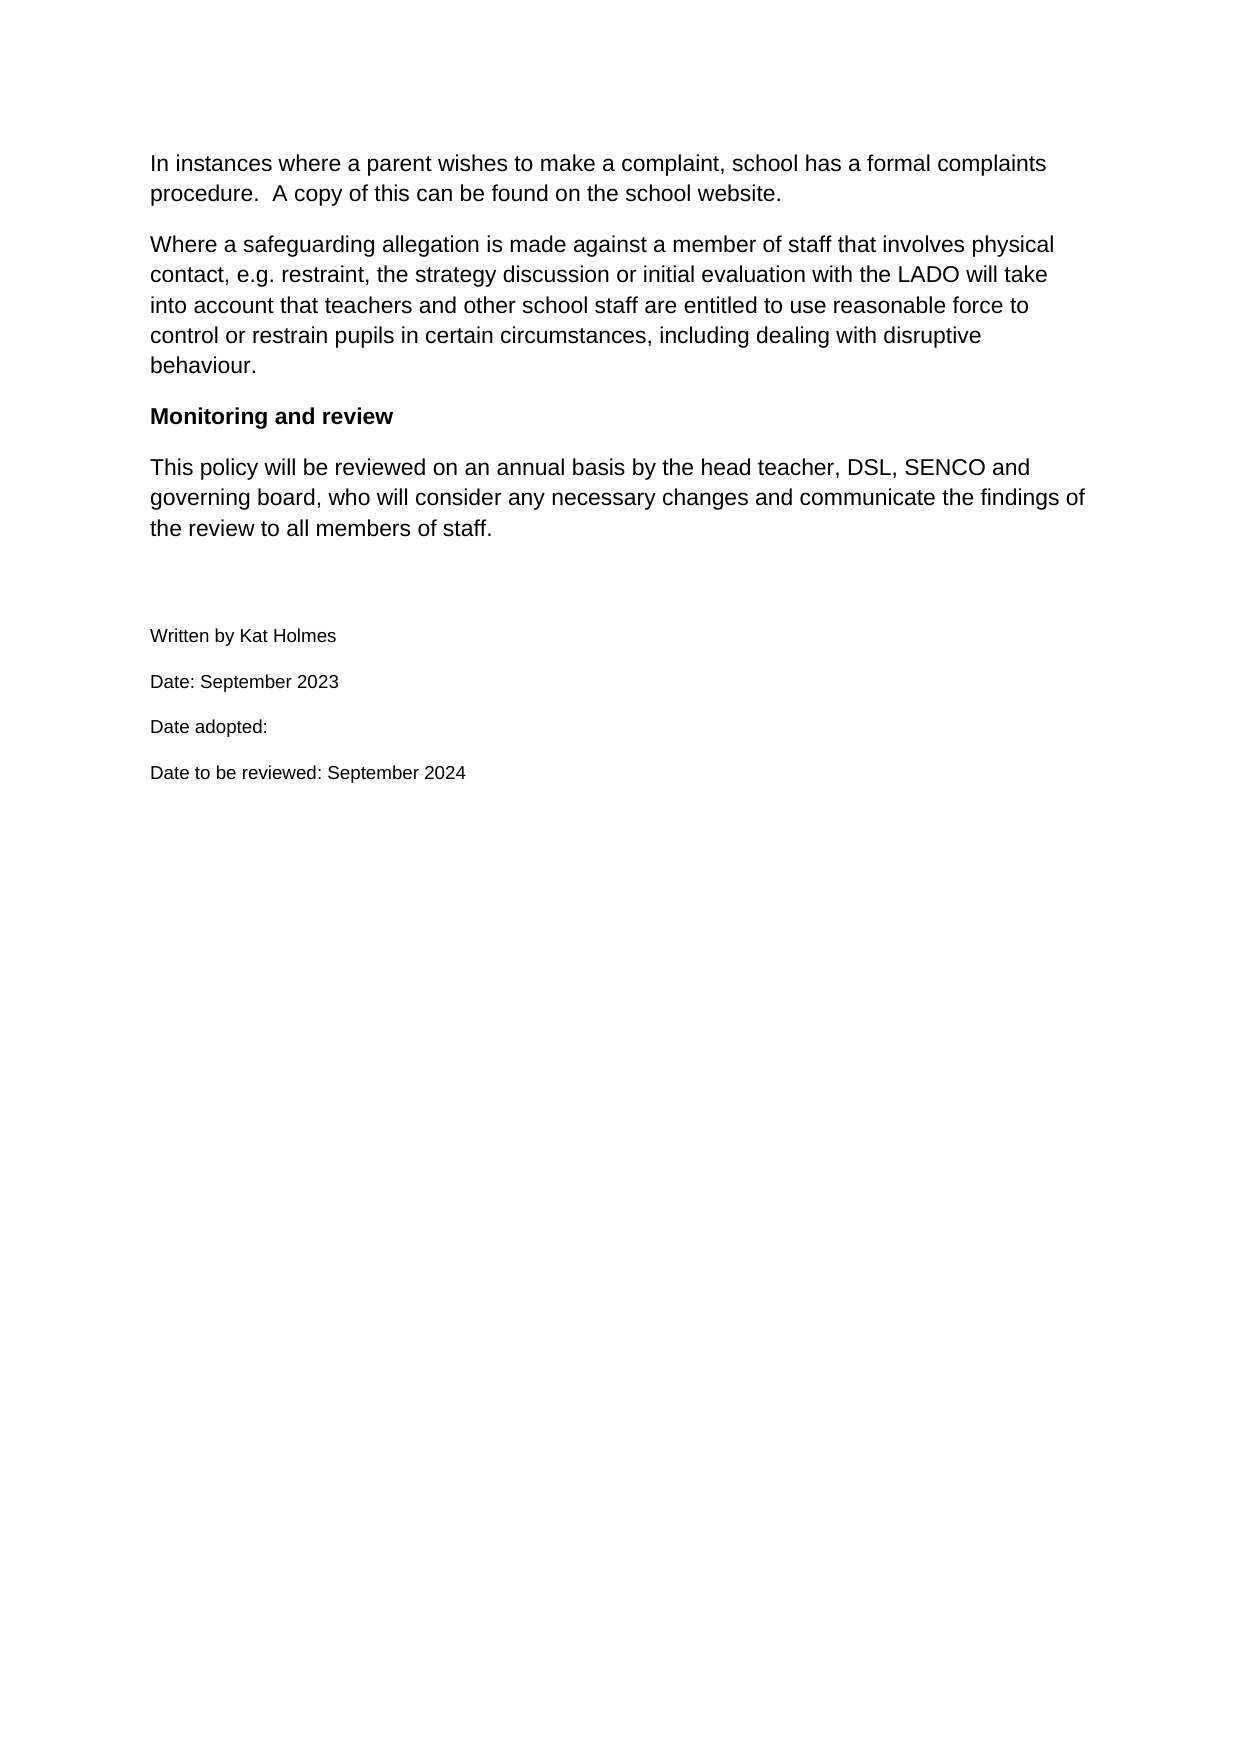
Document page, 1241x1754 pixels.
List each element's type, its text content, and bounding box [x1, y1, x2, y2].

text Date adopted: [150, 716, 1090, 738]
subtitle Monitoring and review [150, 403, 1090, 429]
text Date: September 2023 [150, 671, 1090, 692]
text This policy will be reviewed on an annual basis by the head teacher, DSL, SENCO and governing board, who will consider any necessary changes and communicate the findings of the review to all members of staff. [150, 454, 1090, 541]
text Written by Kat Holmes [150, 625, 1090, 647]
text Date to be reviewed: September 2024 [150, 762, 1090, 783]
text Where a safeguarding allegation is made against a member of staff that involves physical contact, e.g. restraint, the strategy discussion or initial evaluation with the LADO will take into account that teachers and other school staff are entitled to use reasonable force to control or restrain pupils in certain circumstances, including dealing with disruptive behaviour. [150, 231, 1090, 378]
text In instances where a parent wishes to make a complaint, school has a formal complaints procedure. A copy of this can be found on the school website. [150, 150, 1090, 207]
